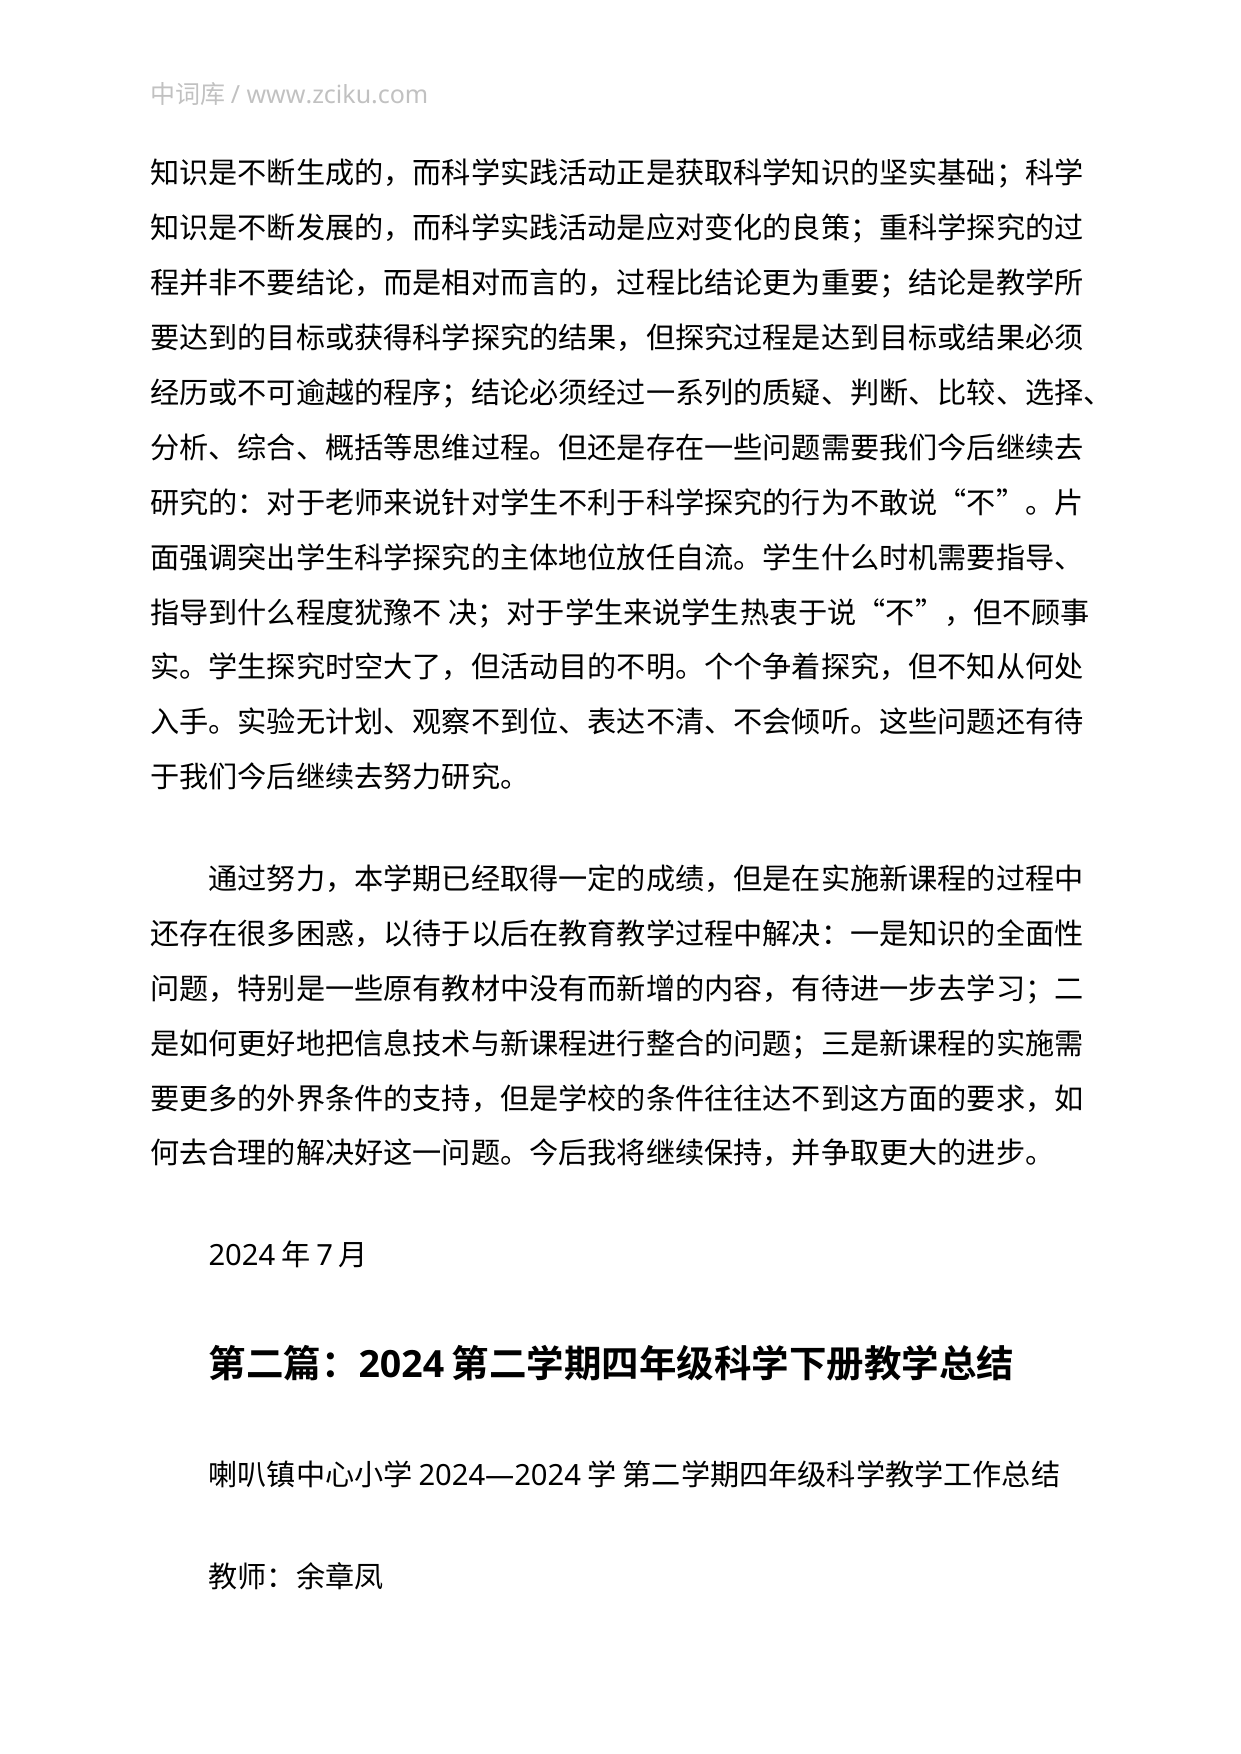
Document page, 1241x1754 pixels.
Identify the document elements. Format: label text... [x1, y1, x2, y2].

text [150, 150, 1090, 796]
text 第二篇：2024第二学期四年级科学下册教学总结 [150, 1334, 1090, 1388]
text 2024年7月 [150, 1232, 1090, 1274]
text 喇叭镇中心小学2024—2024学 第二学期四年级科学教学工作总结 [150, 1451, 1090, 1494]
text 通过努力，本学期已经取得一定的成绩，但是在实施新课程的过程中还存在很多困惑，以待于以后在教育教学过程中解决：一是知识的全面性问题，特别是一些原有教材中没有而新增的内容，有待进一步去学习；二是如何更好地把信息技术与新课程进行整合的问题；三是新课程的实施需要更多的外界条件的支持，但是学校的条件往往达不到这方面的要求，如何去合理的解决好这一问题。今后我将继续保持，并争取更大的进步。 [150, 856, 1090, 1172]
text 教师：余章凤 [150, 1553, 1090, 1596]
